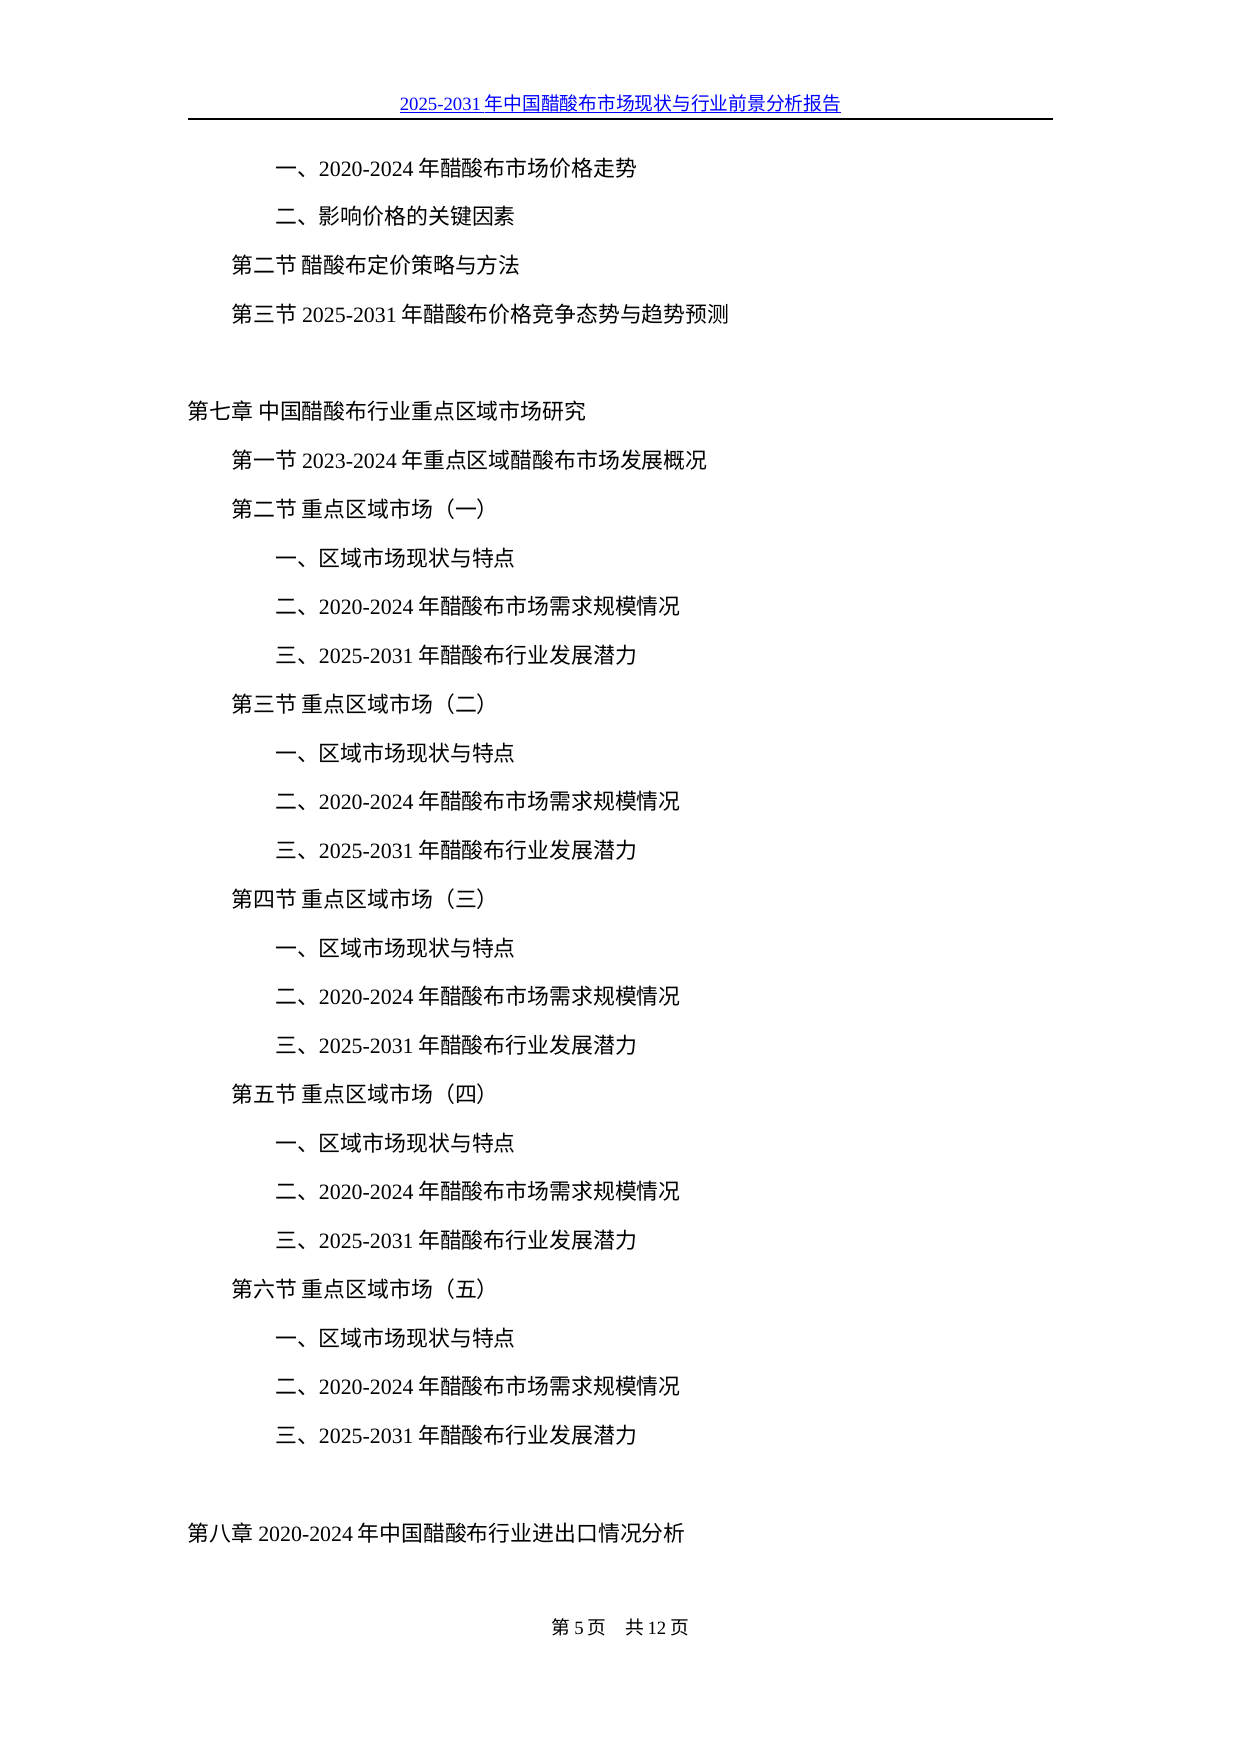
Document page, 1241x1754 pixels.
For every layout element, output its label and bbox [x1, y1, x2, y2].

text [187, 150, 1053, 1548]
